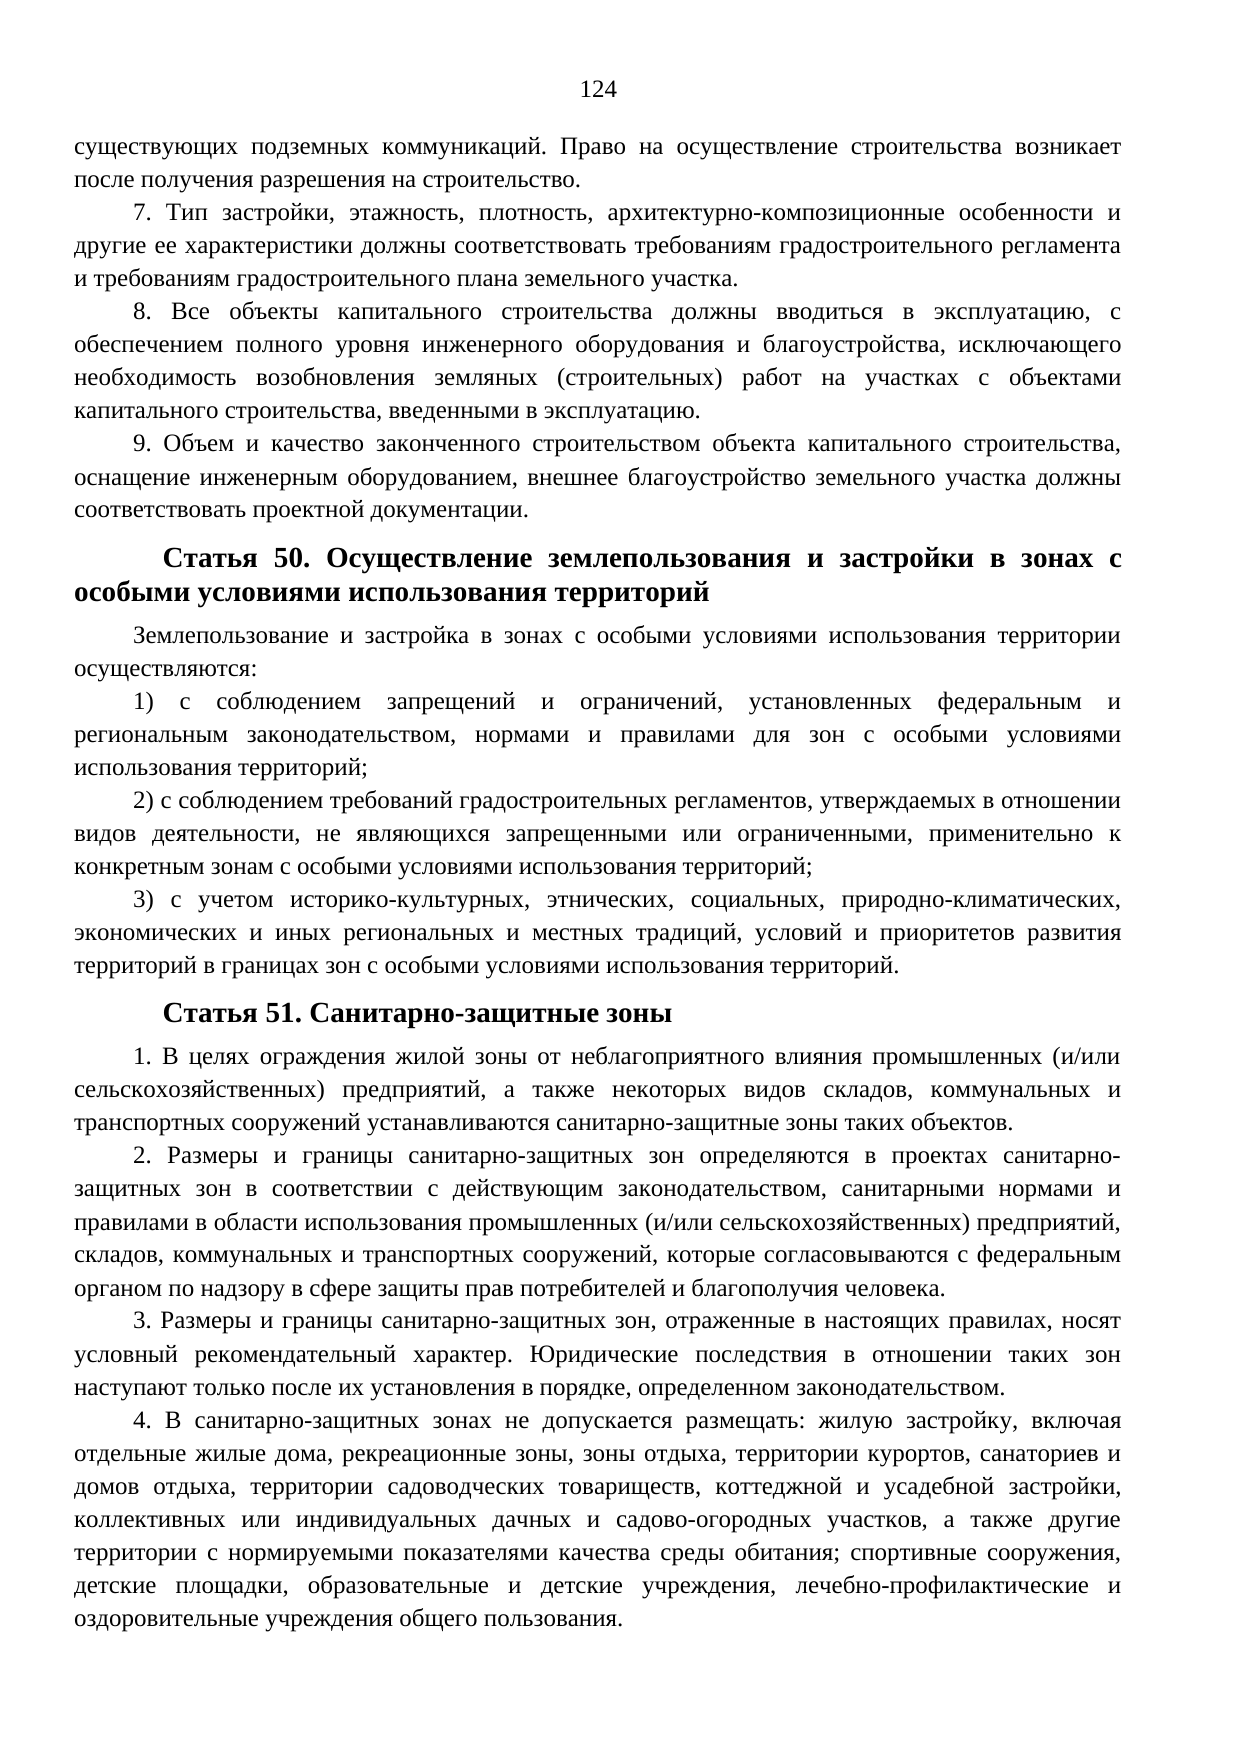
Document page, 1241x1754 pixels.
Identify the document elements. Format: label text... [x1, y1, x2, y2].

subtitle Статья 51. Санитарно-защитные зоны [74, 995, 1122, 1029]
text 4. В санитарно-защитных зонах не допускается размещать: жилую застройку, включая отдельные жилые дома, рекреационные зоны, зоны отдыха, территории курортов, санаториев и домов отдыха, территории садоводческих товариществ, коттеджной и усадебной застройки, коллективных или индивидуальных дачных и садово-огородных участков, а также другие территории с нормируемыми показателями качества среды обитания; спортивные сооружения, детские площадки, образовательные и детские учреждения, лечебно-профилактические и оздоровительные учреждения общего пользования. [74, 1405, 1122, 1632]
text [74, 131, 1122, 193]
text 9. Объем и качество законченного строительством объекта капитального строительства, оснащение инженерным оборудованием, внешнее благоустройство земельного участка должны соответствовать проектной документации. [74, 428, 1122, 523]
text 2. Размеры и границы санитарно-защитных зон определяются в проектах санитарно-защитных зон в соответствии с действующим законодательством, санитарными нормами и правилами в области использования промышленных (и/или сельскохозяйственных) предприятий, складов, коммунальных и транспортных сооружений, которые согласовываются с федеральным органом по надзору в сфере защиты прав потребителей и благополучия человека. [74, 1141, 1122, 1301]
text Землепользование и застройка в зонах с особыми условиями использования территории осуществляются: [74, 620, 1122, 681]
text 8. Все объекты капитального строительства должны вводиться в эксплуатацию, с обеспечением полного уровня инженерного оборудования и благоустройства, исключающего необходимость возобновления земляных (строительных) работ на участках с объектами капитального строительства, введенными в эксплуатацию. [74, 296, 1122, 424]
text 7. Тип застройки, этажность, плотность, архитектурно-композиционные особенности и другие ее характеристики должны соответствовать требованиям градостроительного регламента и требованиям градостроительного плана земельного участка. [74, 197, 1122, 292]
text 2) с соблюдением требований градостроительных регламентов, утверждаемых в отношении видов деятельности, не являющихся запрещенными или ограниченными, применительно к конкретным зонам с особыми условиями использования территорий; [74, 785, 1122, 879]
text 1. В целях ограждения жилой зоны от неблагоприятного влияния промышленных (и/или сельскохозяйственных) предприятий, а также некоторых видов складов, коммунальных и транспортных сооружений устанавливаются санитарно-защитные зоны таких объектов. [74, 1041, 1122, 1136]
text 3. Размеры и границы санитарно-защитных зон, отраженные в настоящих правилах, носят условный рекомендательный характер. Юридические последствия в отношении таких зон наступают только после их установления в порядке, определенном законодательством. [74, 1306, 1122, 1400]
text 3) с учетом историко-культурных, этнических, социальных, природно-климатических, экономических и иных региональных и местных традиций, условий и приоритетов развития территорий в границах зон с особыми условиями использования территорий. [74, 884, 1122, 979]
subtitle Статья 50. Осуществление землепользования и застройки в зонах с особыми условиями использования территорий [74, 540, 1122, 607]
text 1) с соблюдением запрещений и ограничений, установленных федеральным и региональным законодательством, нормами и правилами для зон с особыми условиями использования территорий; [74, 686, 1122, 781]
